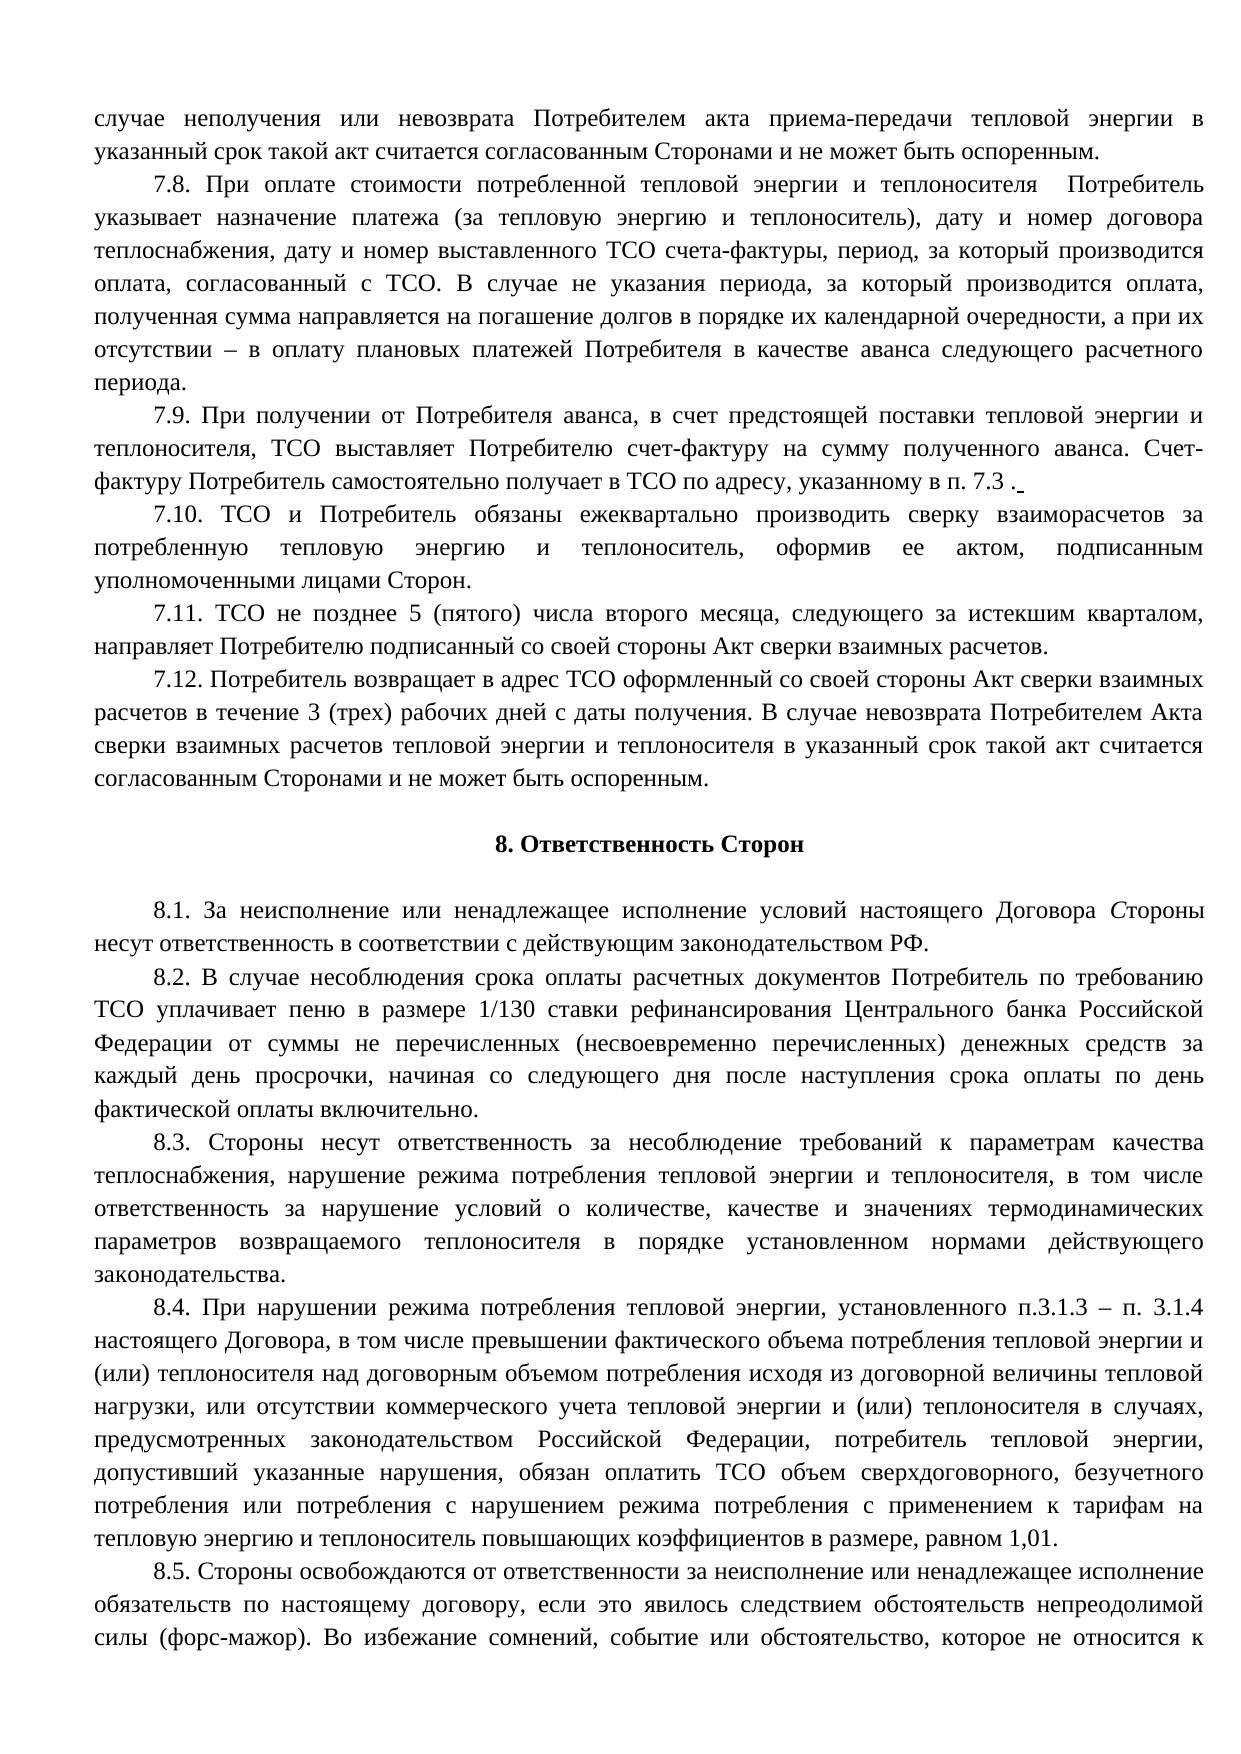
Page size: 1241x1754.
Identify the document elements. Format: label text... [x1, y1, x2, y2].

list 7.9. При получении от Потребителя аванса, в счет предстоящей поставки тепловой энергии и теплоносителя, ТСО выставляет Потребителю счет-фактуру на сумму полученного аванса. Счет-фактуру Потребитель самостоятельно получает в ТСО по адресу, указанному в п. 7.3 . [94, 400, 1205, 495]
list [94, 103, 1205, 165]
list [94, 1556, 1205, 1651]
list 7.12. Потребитель возвращает в адрес ТСО оформленный со своей стороны Акт сверки взаимных расчетов в течение 3 (трех) рабочих дней с даты получения. В случае невозврата Потребителем Акта сверки взаимных расчетов тепловой энергии и теплоносителя в указанный срок такой акт считается согласованным Сторонами и не может быть оспоренным. [94, 664, 1205, 792]
list 8.2. В случае несоблюдения срока оплаты расчетных документов Потребитель по требованию ТСО уплачивает пеню в размере 1/130 ставки рефинансирования Центрального банка Российской Федерации от суммы не перечисленных (несвоевременно перечисленных) денежных средств за каждый день просрочки, начиная со следующего дня после наступления срока оплаты по день фактической оплаты включительно. [94, 962, 1205, 1122]
list 8.1. За неисполнение или ненадлежащее исполнение условий настоящего Договора Стороны несут ответственность в соответствии с действующим законодательством РФ. [94, 896, 1205, 957]
list 8.3. Стороны несут ответственность за несоблюдение требований к параметрам качества теплоснабжения, нарушение режима потребления тепловой энергии и теплоносителя, в том числе ответственность за нарушение условий о количестве, качестве и значениях термодинамических параметров возвращаемого теплоносителя в порядке установленном нормами действующего законодательства. [94, 1127, 1205, 1287]
list 8. Ответственность Сторон [94, 829, 1205, 858]
list 7.10. ТСО и Потребитель обязаны ежеквартально производить сверку взаиморасчетов за потребленную тепловую энергию и теплоноситель, оформив ее актом, подписанным уполномоченными лицами Сторон. [94, 499, 1205, 594]
list 7.8. При оплате стоимости потребленной тепловой энергии и теплоносителя Потребитель указывает назначение платежа (за тепловую энергию и теплоноситель), дату и номер договора теплоснабжения, дату и номер выставленного ТСО счета-фактуры, период, за который производится оплата, согласованный с ТСО. В случае не указания периода, за который производится оплата, полученная сумма направляется на погашение долгов в порядке их календарной очередности, а при их отсутствии – в оплату плановых платежей Потребителя в качестве аванса следующего расчетного периода. [94, 169, 1205, 396]
list 8.4. При нарушении режима потребления тепловой энергии, установленного п.3.1.3 – п. 3.1.4 настоящего Договора, в том числе превышении фактического объема потребления тепловой энергии и (или) теплоносителя над договорным объемом потребления исходя из договорной величины тепловой нагрузки, или отсутствии коммерческого учета тепловой энергии и (или) теплоносителя в случаях, предусмотренных законодательством Российской Федерации, потребитель тепловой энергии, допустивший указанные нарушения, обязан оплатить ТСО объем сверхдоговорного, безучетного потребления или потребления с нарушением режима потребления с применением к тарифам на тепловую энергию и теплоноситель повышающих коэффициентов в размере, равном 1,01. [94, 1292, 1205, 1552]
list 7.11. ТСО не позднее 5 (пятого) числа второго месяца, следующего за истекшим кварталом, направляет Потребителю подписанный со своей стороны Акт сверки взаимных расчетов. [94, 598, 1205, 660]
